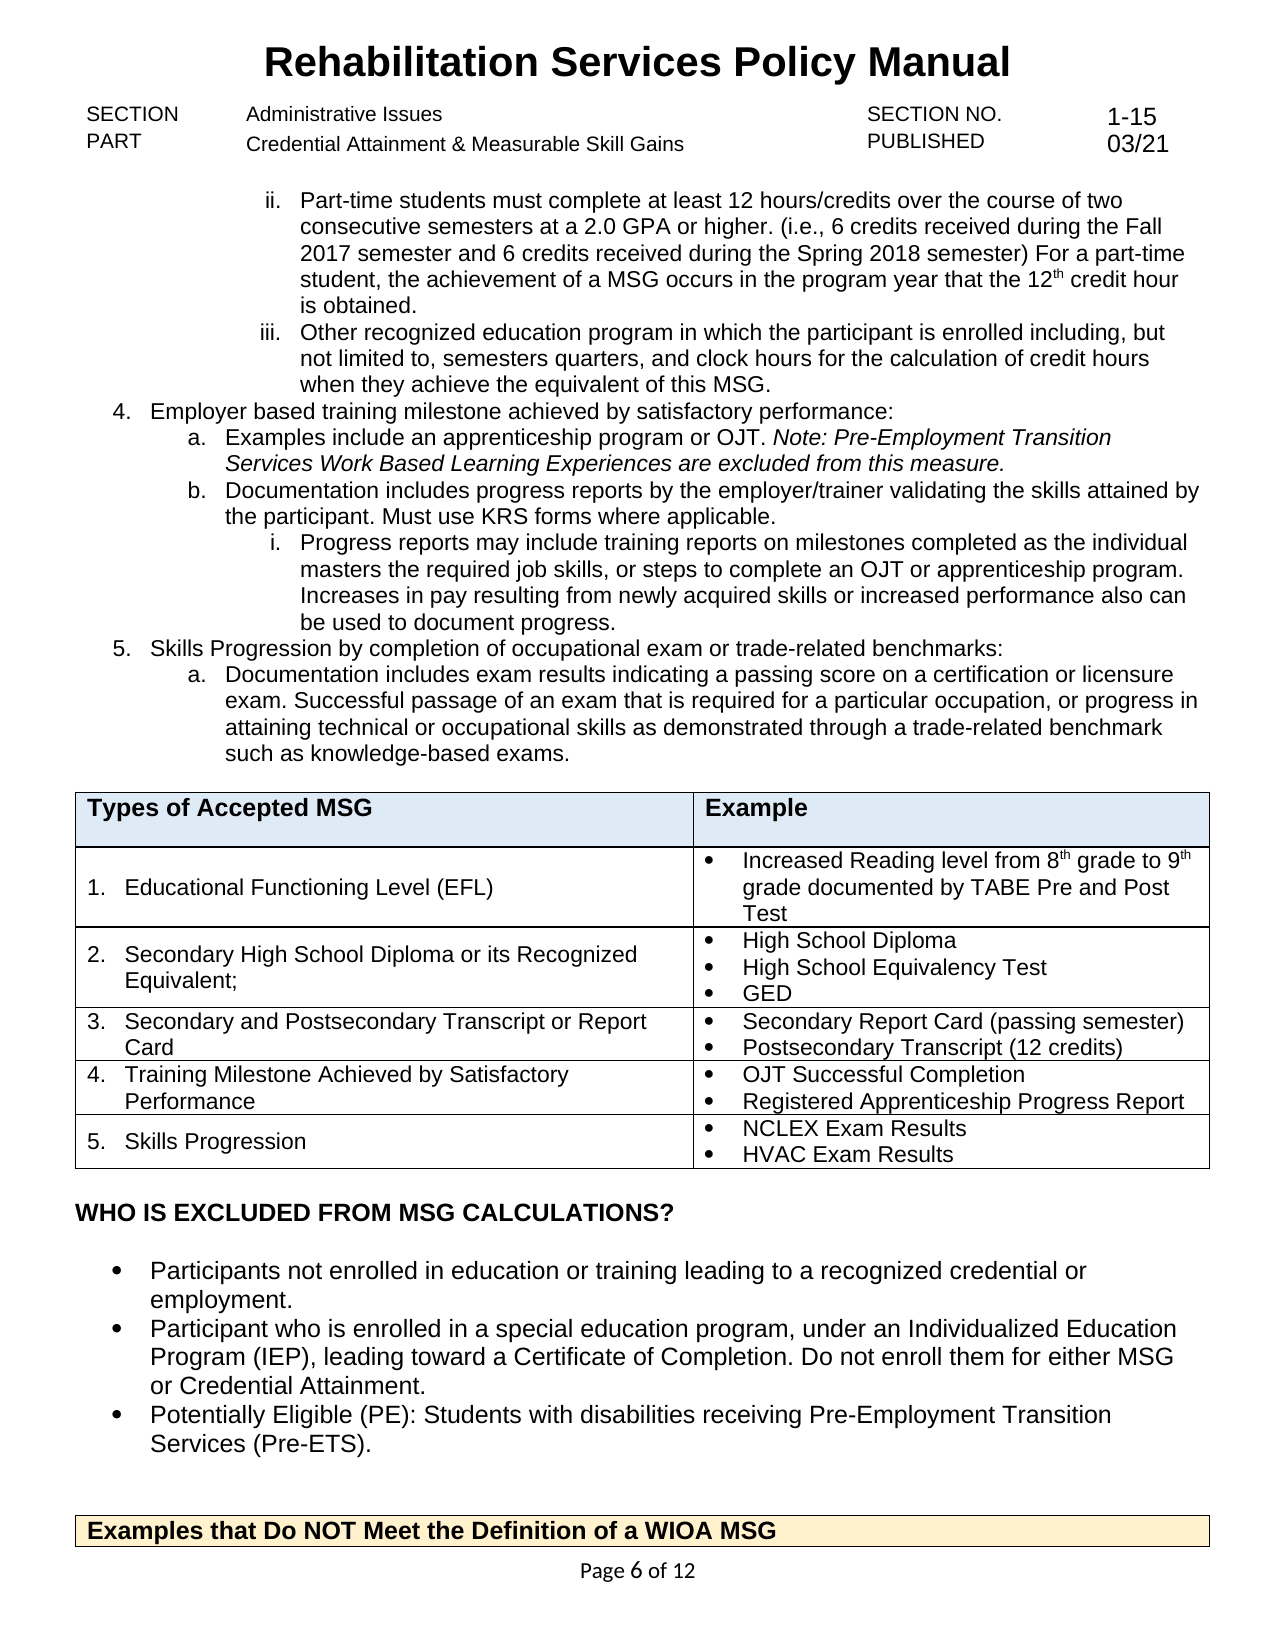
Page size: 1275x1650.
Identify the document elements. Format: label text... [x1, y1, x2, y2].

table_header Types of Accepted MSG [76, 793, 693, 846]
list Skills Progression by completion of occupational exam or trade-related benchmarks: [112, 635, 1200, 661]
subtitle WHO IS EXCLUDED FROM MSG CALCULATIONS? [75, 1198, 1200, 1227]
list Part-time students must complete at least 12 hours/credits over the course of two consecutive semesters at a 2.0 GPA or higher. (i.e., 6 credits received during the Fall 2017 semester and 6 credits received during the Spring 2018 semester) For a part-time student, the achievement of a MSG occurs in the program year that the 12th credit hour is obtained. [281, 187, 1200, 318]
table_cell NCLEX Exam Results HVAC Exam Results [694, 1115, 1209, 1168]
list Participants not enrolled in education or training leading to a recognized credential or employment. [112, 1256, 1200, 1313]
table_cell Skills Progression [76, 1115, 693, 1168]
list Progress reports may include training reports on milestones completed as the individual masters the required job skills, or steps to complete an OJT or apprenticeship program. Increases in pay resulting from newly acquired skills or increased performance also can be used to document progress. [281, 529, 1200, 635]
table_cell Educational Functioning Level (EFL) [76, 848, 693, 926]
table_cell High School Diploma High School Equivalency Test GED [694, 928, 1209, 1007]
list Participant who is enrolled in a special education program, under an Individualized Education Program (IEP), leading toward a Certificate of Completion. Do not enroll them for either MSG or Credential Attainment. [112, 1313, 1200, 1400]
table_cell Training Milestone Achieved by Satisfactory Performance [76, 1061, 693, 1114]
table_header Examples that Do NOT Meet the Definition of a WIOA MSG [76, 1516, 1209, 1546]
list Examples include an apprenticeship program or OJT. Note: Pre-Employment Transition Services Work Based Learning Experiences are excluded from this measure. [187, 424, 1200, 477]
table_cell Increased Reading level from 8th grade to 9th grade documented by TABE Pre and Post Test [694, 848, 1209, 926]
list Other recognized education program in which the participant is enrolled including, but not limited to, semesters quarters, and clock hours for the calculation of credit hours when they achieve the equivalent of this MSG. [281, 318, 1200, 398]
table_cell OJT Successful Completion Registered Apprenticeship Progress Report [694, 1061, 1209, 1114]
table_cell Secondary and Postsecondary Transcript or Report Card [76, 1008, 693, 1060]
list Potentially Eligible (PE): Students with disabilities receiving Pre-Employment Transition Services (Pre-ETS). [112, 1400, 1200, 1457]
table_cell Secondary High School Diploma or its Recognized Equivalent; [76, 928, 693, 1007]
table_header Example [694, 793, 1209, 846]
list Documentation includes progress reports by the employer/trainer validating the skills attained by the participant. Must use KRS forms where applicable. [187, 477, 1200, 529]
list Documentation includes exam results indicating a passing score on a certification or licensure exam. Successful passage of an exam that is required for a particular occupation, or progress in attaining technical or occupational skills as demonstrated through a trade-related benchmark such as knowledge-based exams. [187, 661, 1200, 767]
table_cell Secondary Report Card (passing semester) Postsecondary Transcript (12 credits) [694, 1008, 1209, 1060]
list Employer based training milestone achieved by satisfactory performance: [112, 398, 1200, 424]
